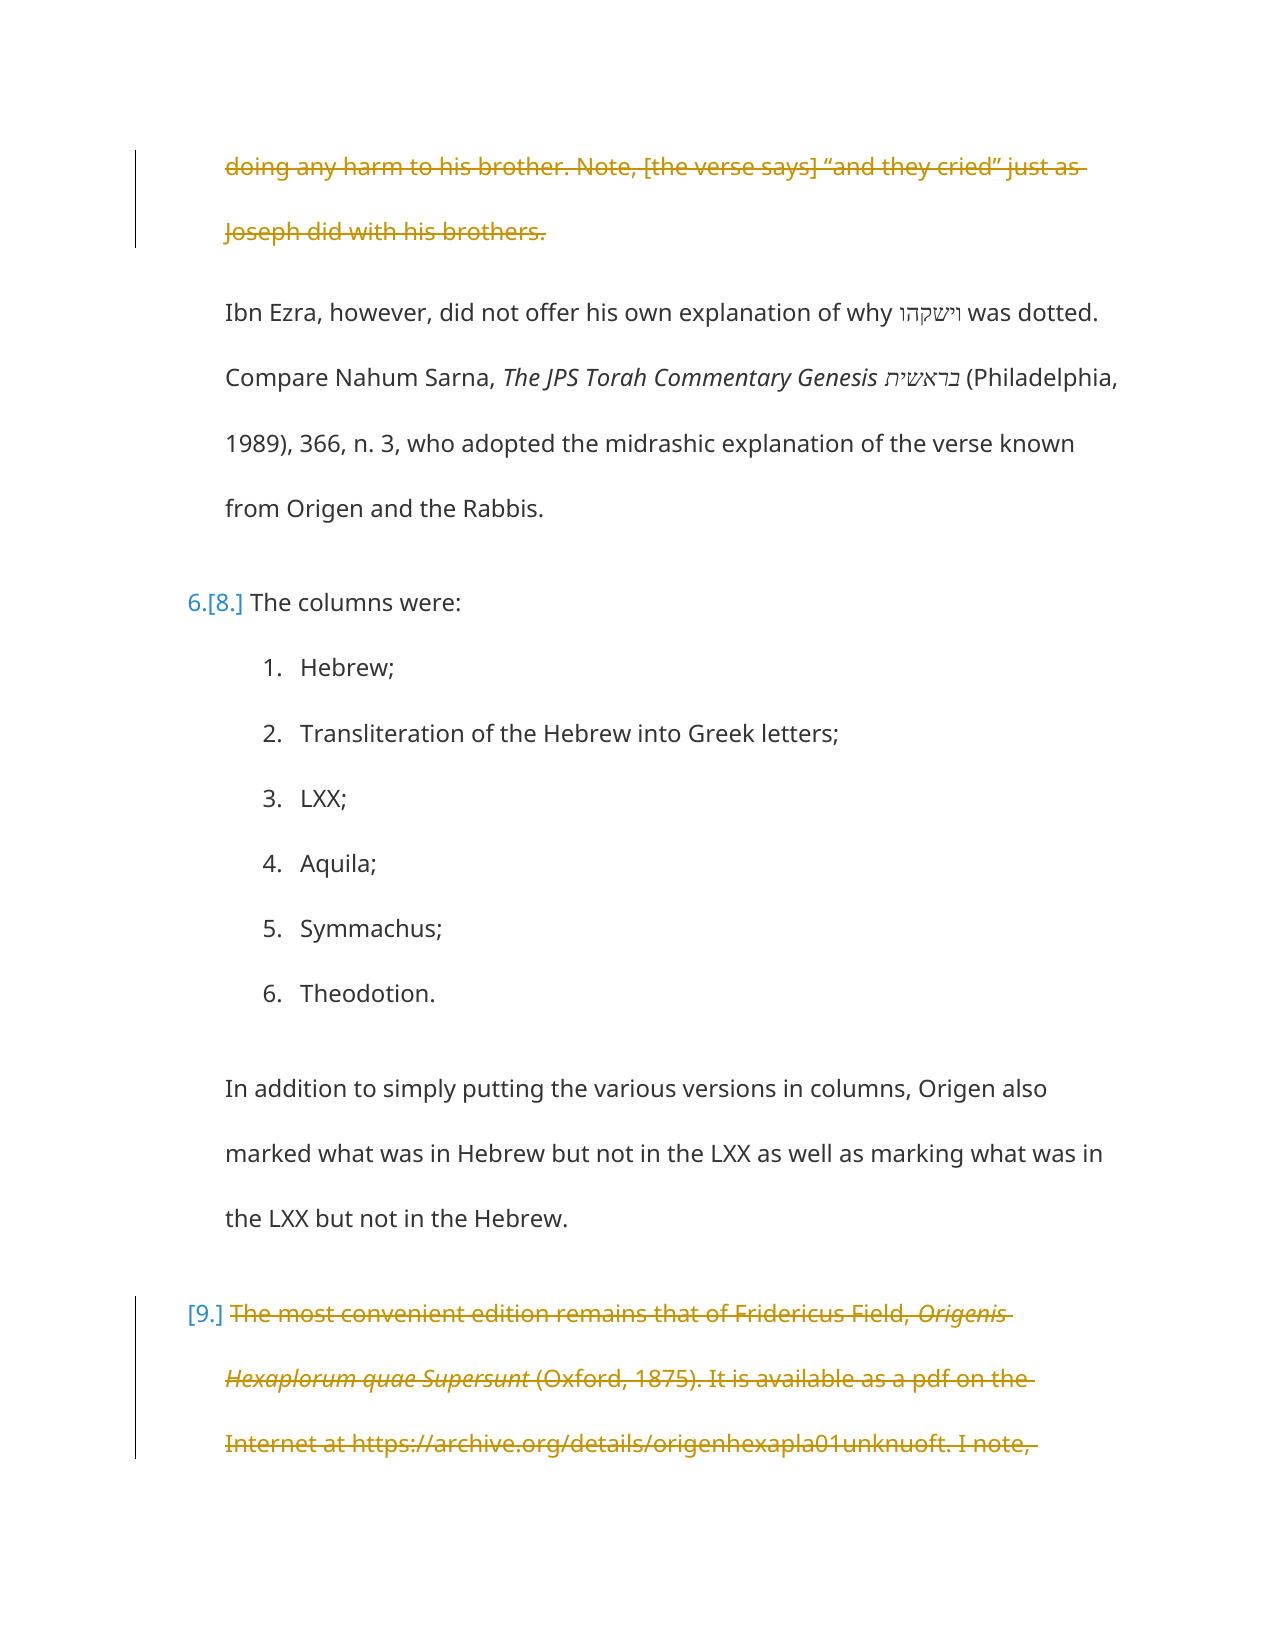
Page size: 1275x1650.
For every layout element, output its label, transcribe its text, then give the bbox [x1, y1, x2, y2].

list LXX; [262, 782, 1125, 814]
list Symmachus; [262, 912, 1125, 945]
text Ibn Ezra, however, did not offer his own explanation of why וישקהו was dotted. Compare Nahum Sarna, The JPS Torah Commentary Genesis בראשית (Philadelphia, 1989), 366, n. 3, who adopted the midrashic explanation of the verse known from Origen and the Rabbis. [225, 296, 1125, 524]
text In addition to simply putting the various versions in columns, Origen also marked what was in Hebrew but not in the LXX as well as marking what was in the LXX but not in the Hebrew. [225, 1072, 1125, 1235]
list Hebrew; [262, 651, 1125, 684]
list Transliteration of the Hebrew into Greek letters; [262, 716, 1125, 749]
list Theodotion. [262, 977, 1125, 1010]
list The columns were: [187, 586, 1125, 619]
list Aquila; [262, 847, 1125, 879]
